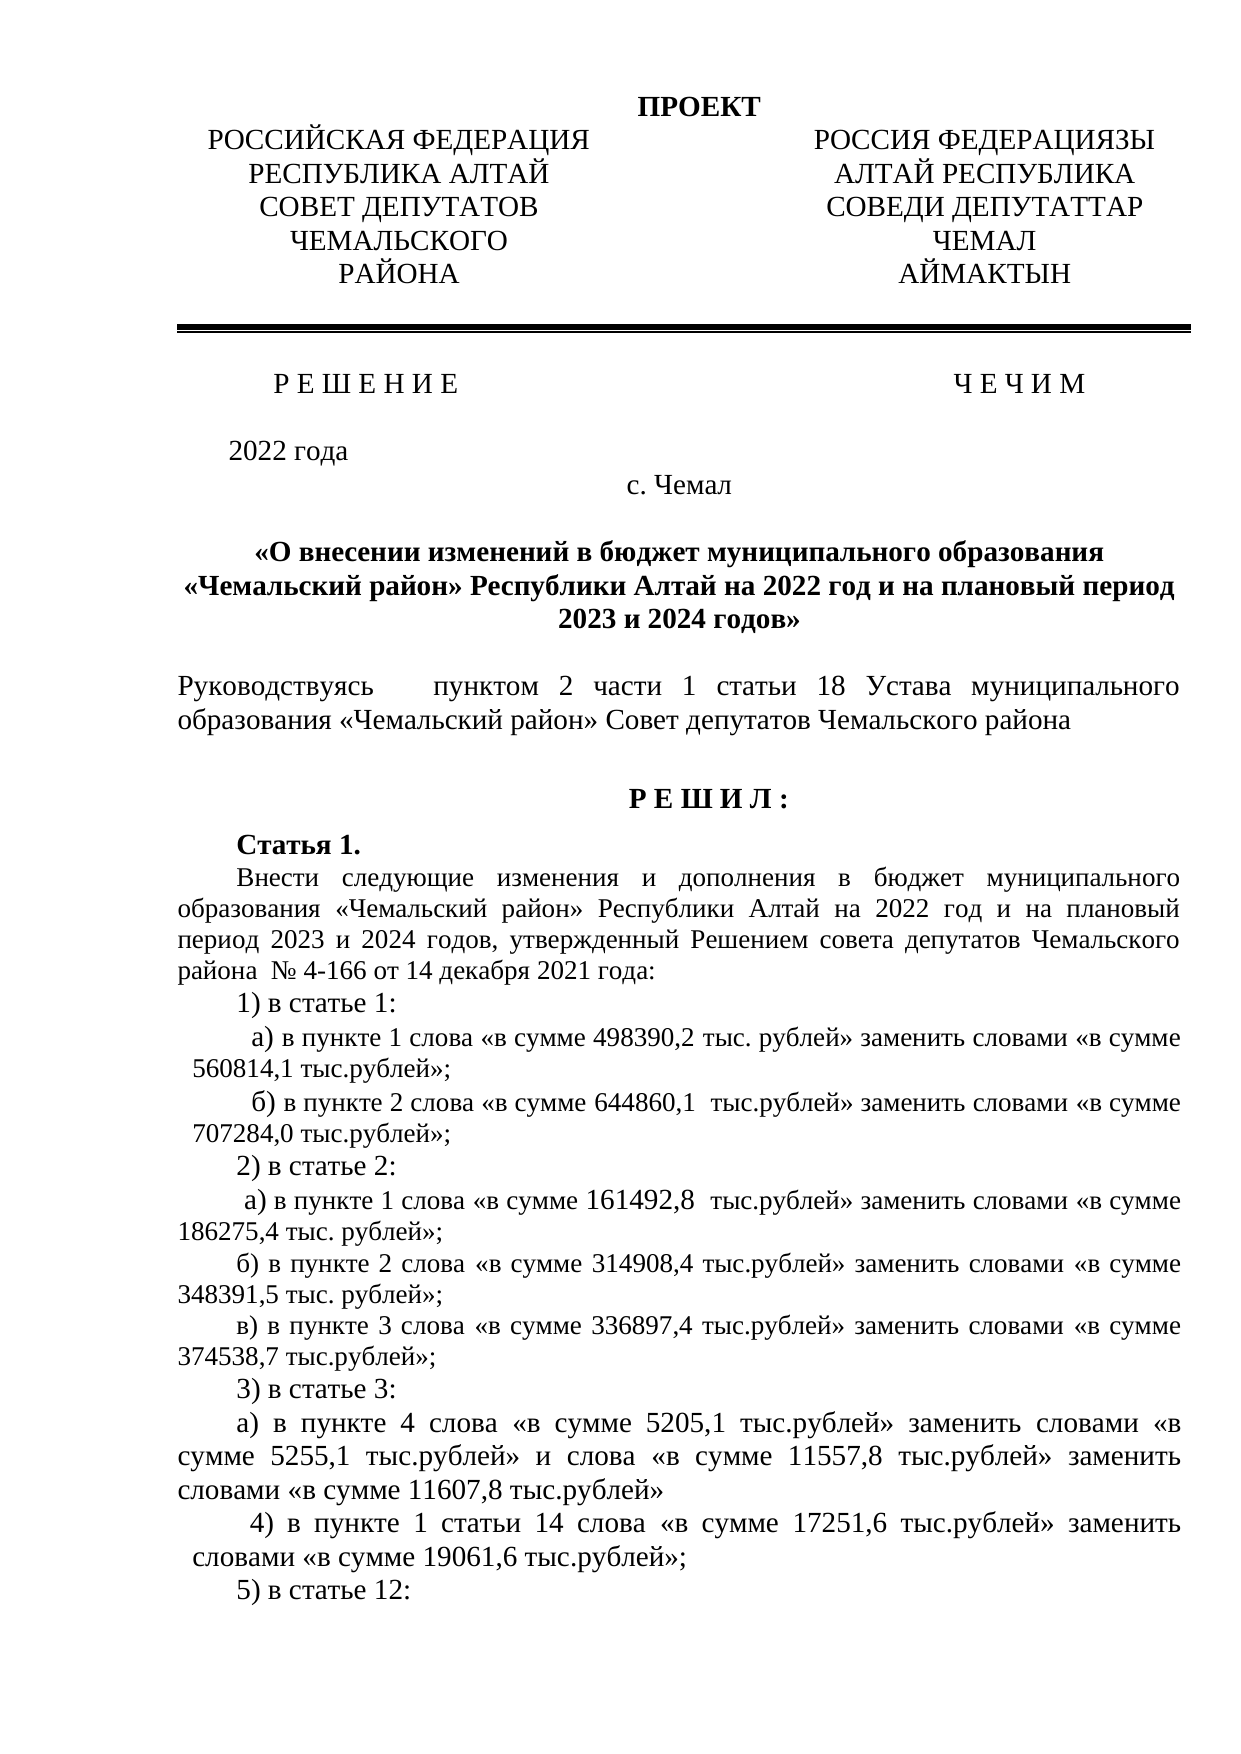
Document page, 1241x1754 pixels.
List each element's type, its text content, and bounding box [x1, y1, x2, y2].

text 3) в статье 3: [177, 1371, 1181, 1405]
text «О внесении изменений в бюджет муниципального образования «Чемальский район» Республики Алтай на 2022 год и на плановый период 2023 и 2024 годов» [177, 534, 1181, 635]
text в) в пункте 3 слова «в сумме 336897,4 тыс.рублей» заменить словами «в сумме 374538,7 тыс.рублей»; [177, 1309, 1181, 1371]
table_header РОССИЙСКАЯ ФЕДЕРАЦИЯ РЕСПУБЛИКА АЛТАЙ СОВЕТ ДЕПУТАТОВ ЧЕМАЛЬСКОГО РАЙОНА [177, 89, 620, 323]
text а) в пункте 4 слова «в сумме 5205,1 тыс.рублей» заменить словами «в сумме 5255,1 тыс.рублей» и слова «в сумме 11557,8 тыс.рублей» заменить словами «в сумме 11607,8 тыс.рублей» [177, 1405, 1181, 1505]
text б) в пункте 2 слова «в сумме 314908,4 тыс.рублей» заменить словами «в сумме 348391,5 тыс. рублей»; [177, 1247, 1181, 1309]
text а) в пункте 1 слова «в сумме 161492,8 тыс.рублей» заменить словами «в сумме 186275,4 тыс. рублей»; [177, 1182, 1181, 1247]
text а) в пункте 1 слова «в сумме 498390,2 тыс. рублей» заменить словами «в сумме 560814,1 тыс.рублей»; [192, 1019, 1181, 1084]
text с. Чемал [177, 467, 1181, 501]
table_header ПРОЕКТ [620, 89, 778, 323]
text 2022 года [177, 433, 1181, 467]
text б) в пункте 2 слова «в сумме 644860,1 тыс.рублей» заменить словами «в сумме 707284,0 тыс.рублей»; [192, 1084, 1181, 1148]
text Руководствуясь пунктом 2 части 1 статьи 18 Устава муниципального образования «Чемальский район» Совет депутатов Чемальского района [177, 668, 1181, 735]
text Внести следующие изменения и дополнения в бюджет муниципального образования «Чемальский район» Республики Алтай на 2022 год и на плановый период 2023 и 2024 годов, утвержденный Решением совета депутатов Чемальского района № 4-166 от 14 декабря 2021 года: [177, 861, 1181, 986]
text Р Е Ш И Л : [177, 781, 1181, 815]
text 1) в статье 1: [177, 986, 1181, 1019]
text 4) в пункте 1 статьи 14 слова «в сумме 17251,6 тыс.рублей» заменить словами «в сумме 19061,6 тыс.рублей»; [192, 1505, 1181, 1572]
text Р Е Ш Е Н И Е Ч Е Ч И М [177, 366, 1181, 400]
text 5) в статье 12: [192, 1572, 1181, 1606]
text 2) в статье 2: [177, 1148, 1181, 1182]
text Статья 1. [177, 827, 1181, 861]
table_header РОССИЯ ФЕДЕРАЦИЯЗЫ АЛТАЙ РЕСПУБЛИКА СОВЕДИ ДЕПУТАТТАР ЧЕМАЛ АЙМАКТЫН [778, 89, 1191, 323]
